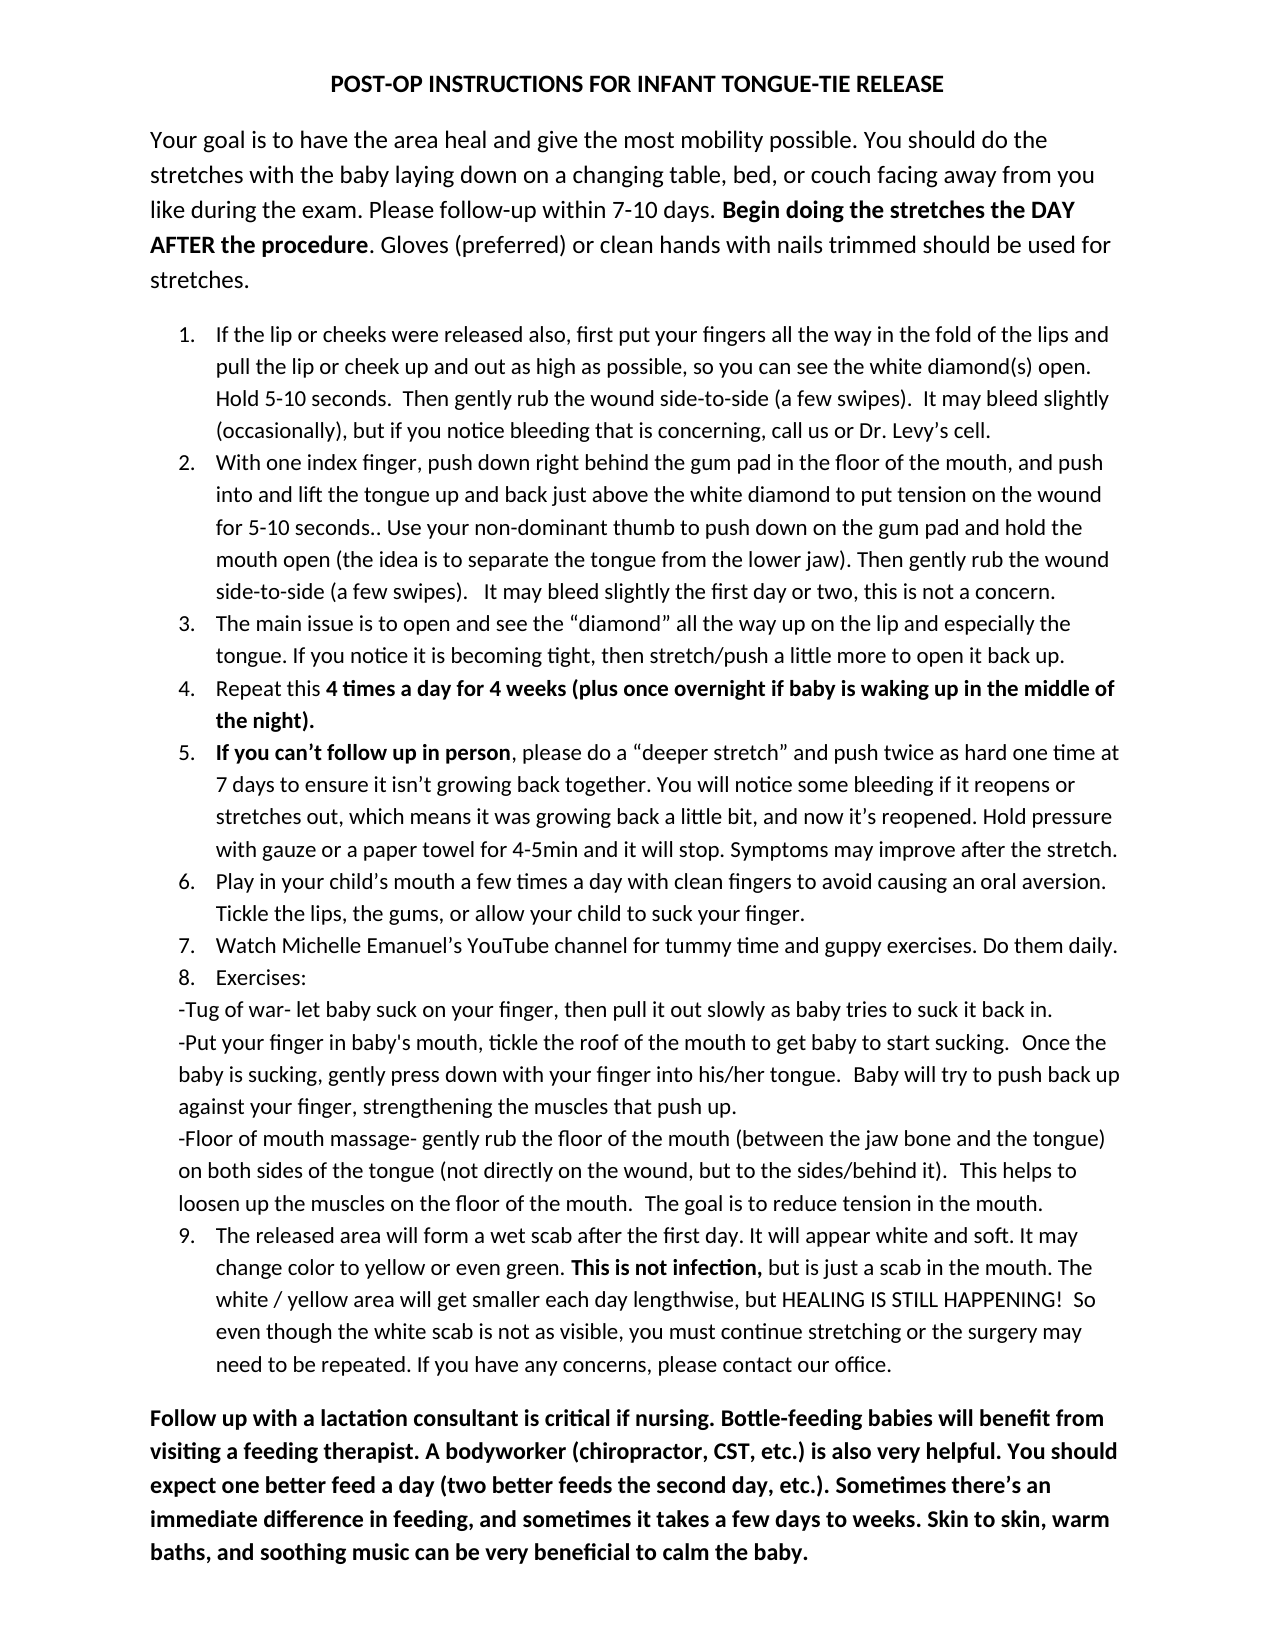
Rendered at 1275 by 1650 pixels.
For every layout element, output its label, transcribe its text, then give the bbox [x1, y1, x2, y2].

text POST-OP INSTRUCTIONS FOR INFANT TONGUE-TIE RELEASE [150, 68, 1125, 98]
list With one index finger, push down right behind the gum pad in the floor of the mouth, and push into and lift the tongue up and back just above the white diamond to put tension on the wound for 5-10 seconds.. Use your non-dominant thumb to push down on the gum pad and hold the mouth open (the idea is to separate the tongue from the lower jaw). Then gently rub the wound side-to-side (a few swipes). It may bleed slightly the first day or two, this is not a concern. [178, 448, 1125, 605]
list Repeat this 4 times a day for 4 weeks (plus once overnight if baby is waking up in the middle of the night). [178, 674, 1125, 734]
list If the lip or cheeks were released also, first put your fingers all the way in the fold of the lips and pull the lip or cheek up and out as high as possible, so you can see the white diamond(s) open. Hold 5-10 seconds. Then gently rub the wound side-to-side (a few swipes). It may bleed slightly (occasionally), but if you notice bleeding that is concerning, call us or Dr. Levy’s cell. [178, 320, 1125, 444]
list Exercises: [178, 963, 1125, 991]
text Your goal is to have the area heal and give the most mobility possible. You should do the stretches with the baby laying down on a changing table, bed, or couch facing away from you like during the exam. Please follow-up within 7-10 days. Begin doing the stretches the DAY AFTER the procedure. Gloves (preferred) or clean hands with nails trimmed should be used for stretches. [150, 124, 1125, 294]
list -Put your finger in baby's mouth, tickle the roof of the mouth to get baby to start sucking. Once the baby is sucking, gently press down with your finger into his/her tongue. Baby will try to push back up against your finger, strengthening the muscles that push up. [178, 1028, 1125, 1120]
list The released area will form a wet scab after the first day. It will appear white and soft. It may change color to yellow or even green. This is not infection, but is just a scab in the mouth. The white / yellow area will get smaller each day lengthwise, but HEALING IS STILL HAPPENING! So even though the white scab is not as visible, you must continue stretching or the surgery may need to be repeated. If you have any concerns, please contact our office. [178, 1221, 1125, 1378]
list If you can’t follow up in person, please do a “deeper stretch” and push twice as hard one time at 7 days to ensure it isn’t growing back together. You will notice some bleeding if it reopens or stretches out, which means it was growing back a little bit, and now it’s reopened. Hold pressure with gauze or a paper towel for 4-5min and it will stop. Symptoms may improve after the stretch. [178, 738, 1125, 863]
list Play in your child’s mouth a few times a day with clean fingers to avoid causing an oral aversion. Tickle the lips, the gums, or allow your child to suck your finger. [178, 867, 1125, 927]
list The main issue is to open and see the “diamond” all the way up on the lip and especially the tongue. If you notice it is becoming tight, then stretch/push a little more to open it back up. [178, 609, 1125, 669]
text Follow up with a lactation consultant is critical if nursing. Bottle-feeding babies will benefit from visiting a feeding therapist. A bodyworker (chiropractor, CST, etc.) is also very helpful. You should expect one better feed a day (two better feeds the second day, etc.). Sometimes there’s an immediate difference in feeding, and sometimes it takes a few days to weeks. Skin to skin, warm baths, and soothing music can be very beneficial to calm the baby. [150, 1403, 1125, 1567]
list Watch Michelle Emanuel’s YouTube channel for tummy time and guppy exercises. Do them daily. [178, 931, 1125, 959]
list -Floor of mouth massage- gently rub the floor of the mouth (between the jaw bone and the tongue) on both sides of the tongue (not directly on the wound, but to the sides/behind it). This helps to loosen up the muscles on the floor of the mouth. The goal is to reduce tension in the mouth. [178, 1124, 1125, 1217]
list -Tug of war- let baby suck on your finger, then pull it out slowly as baby tries to suck it back in. [178, 996, 1125, 1024]
